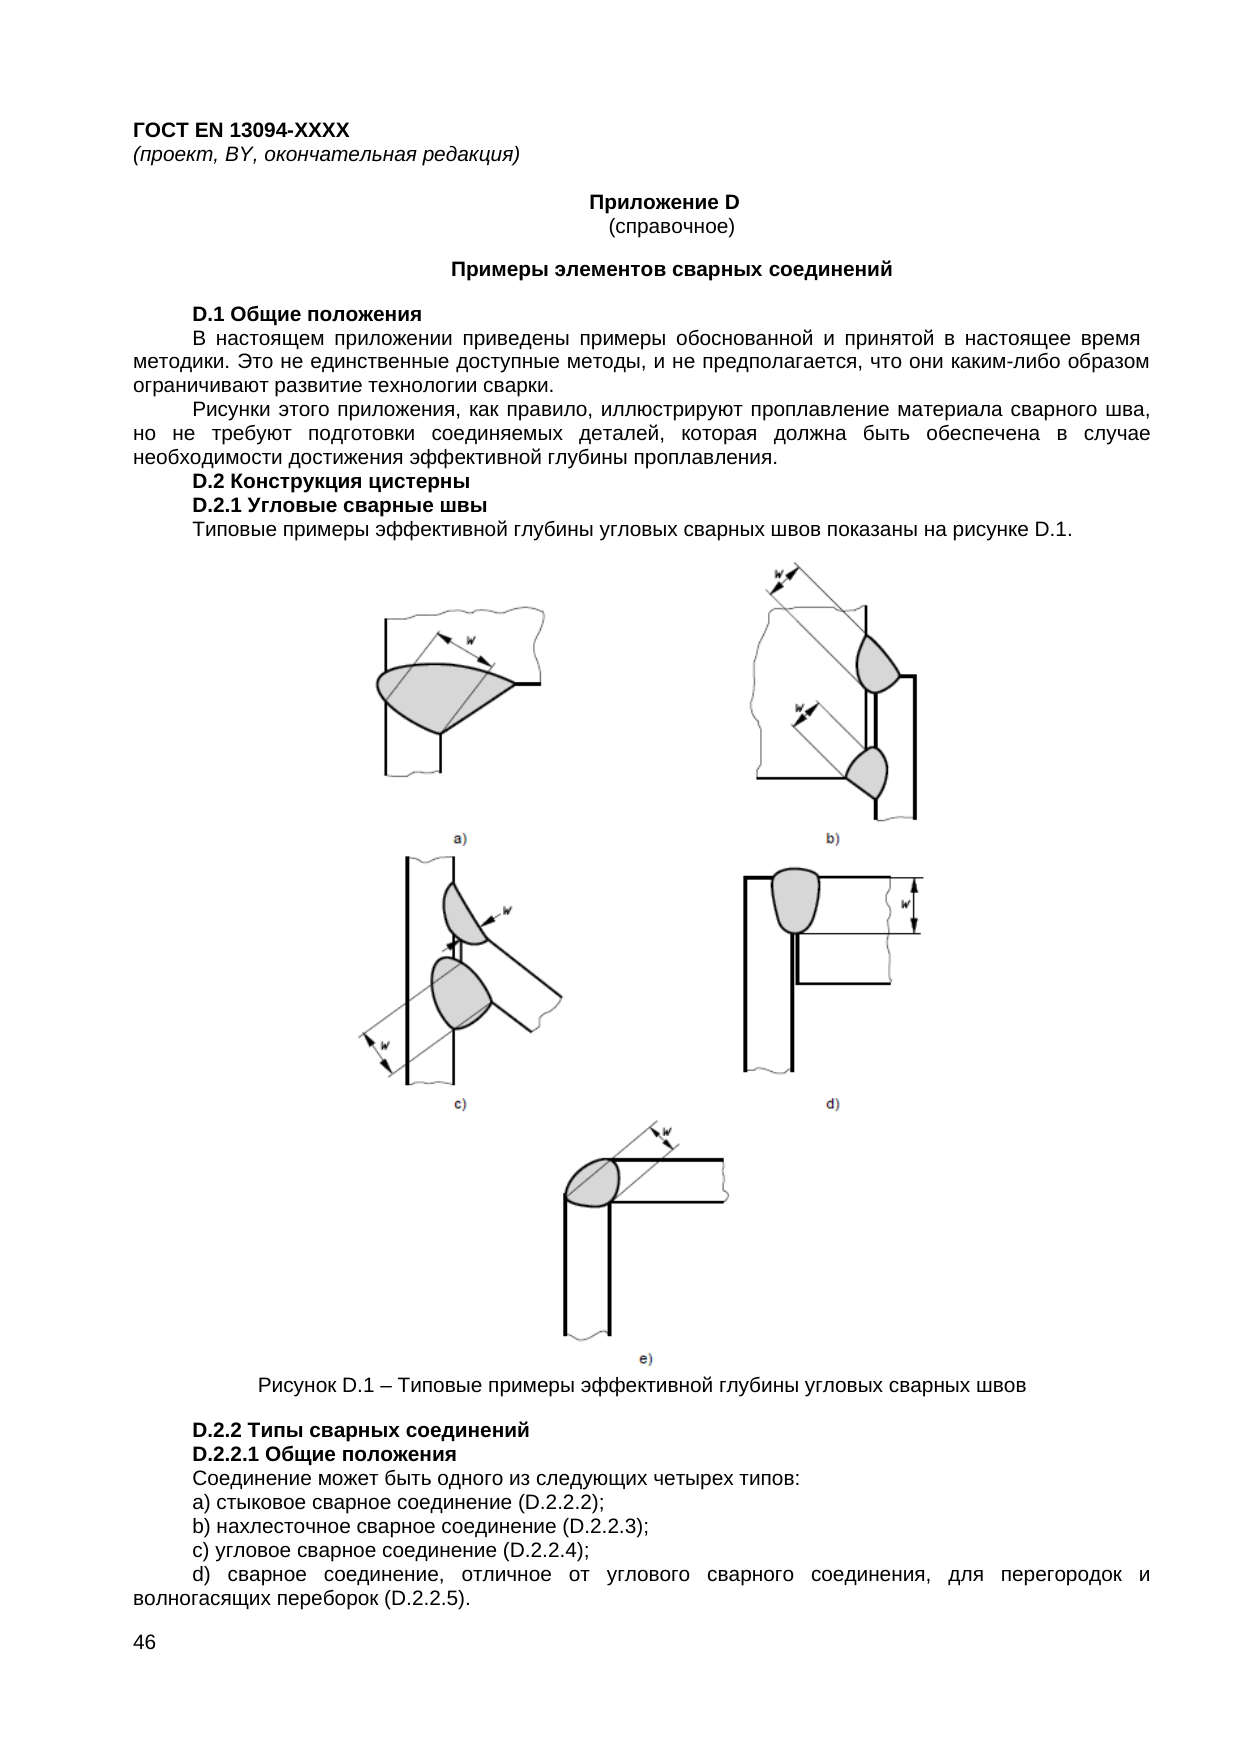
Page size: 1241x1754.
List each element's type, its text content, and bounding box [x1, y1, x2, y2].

list (справочное) [133, 214, 1152, 238]
text Соединение может быть одного из следующих четырех типов: [133, 1466, 1152, 1490]
text Типовые примеры эффективной глубины угловых сварных швов показаны на рисунке D.1. [133, 517, 1152, 541]
text d) сварное соединение, отличное от углового сварного соединения, для перегородок и волногасящих переборок (D.2.2.5). [133, 1562, 1152, 1610]
list Примеры элементов сварных соединений [133, 257, 1152, 281]
text c) угловое сварное соединение (D.2.2.4); [133, 1538, 1152, 1562]
text a) стыковое сварное соединение (D.2.2.2); [133, 1490, 1152, 1514]
text D.2.2 Типы сварных соединений [133, 1418, 1152, 1442]
text D.2 Конструкция цистерны [133, 469, 1152, 493]
text D.2.1 Угловые сварные швы [133, 493, 1152, 517]
text b) нахлесточное сварное соединение (D.2.2.3); [133, 1514, 1152, 1538]
text D.2.2.1 Общие положения [133, 1442, 1152, 1466]
text Рисунки этого приложения, как правило, иллюстрируют проплавление материала сварного шва, но не требуют подготовки соединяемых деталей, которая должна быть обеспечена в случае необходимости достижения эффективной глубины проплавления. [133, 397, 1152, 469]
text D.1 Общие положения [133, 301, 1152, 325]
text Рисунок D.1 – Типовые примеры эффективной глубины угловых сварных швов [133, 1373, 1152, 1397]
text В настоящем приложении приведены примеры обоснованной и принятой в настоящее время методики. Это не единственные доступные методы, и не предполагается, что они каким-либо образом ограничивают развитие технологии сварки. [133, 325, 1152, 397]
text Приложение D [133, 190, 1152, 214]
